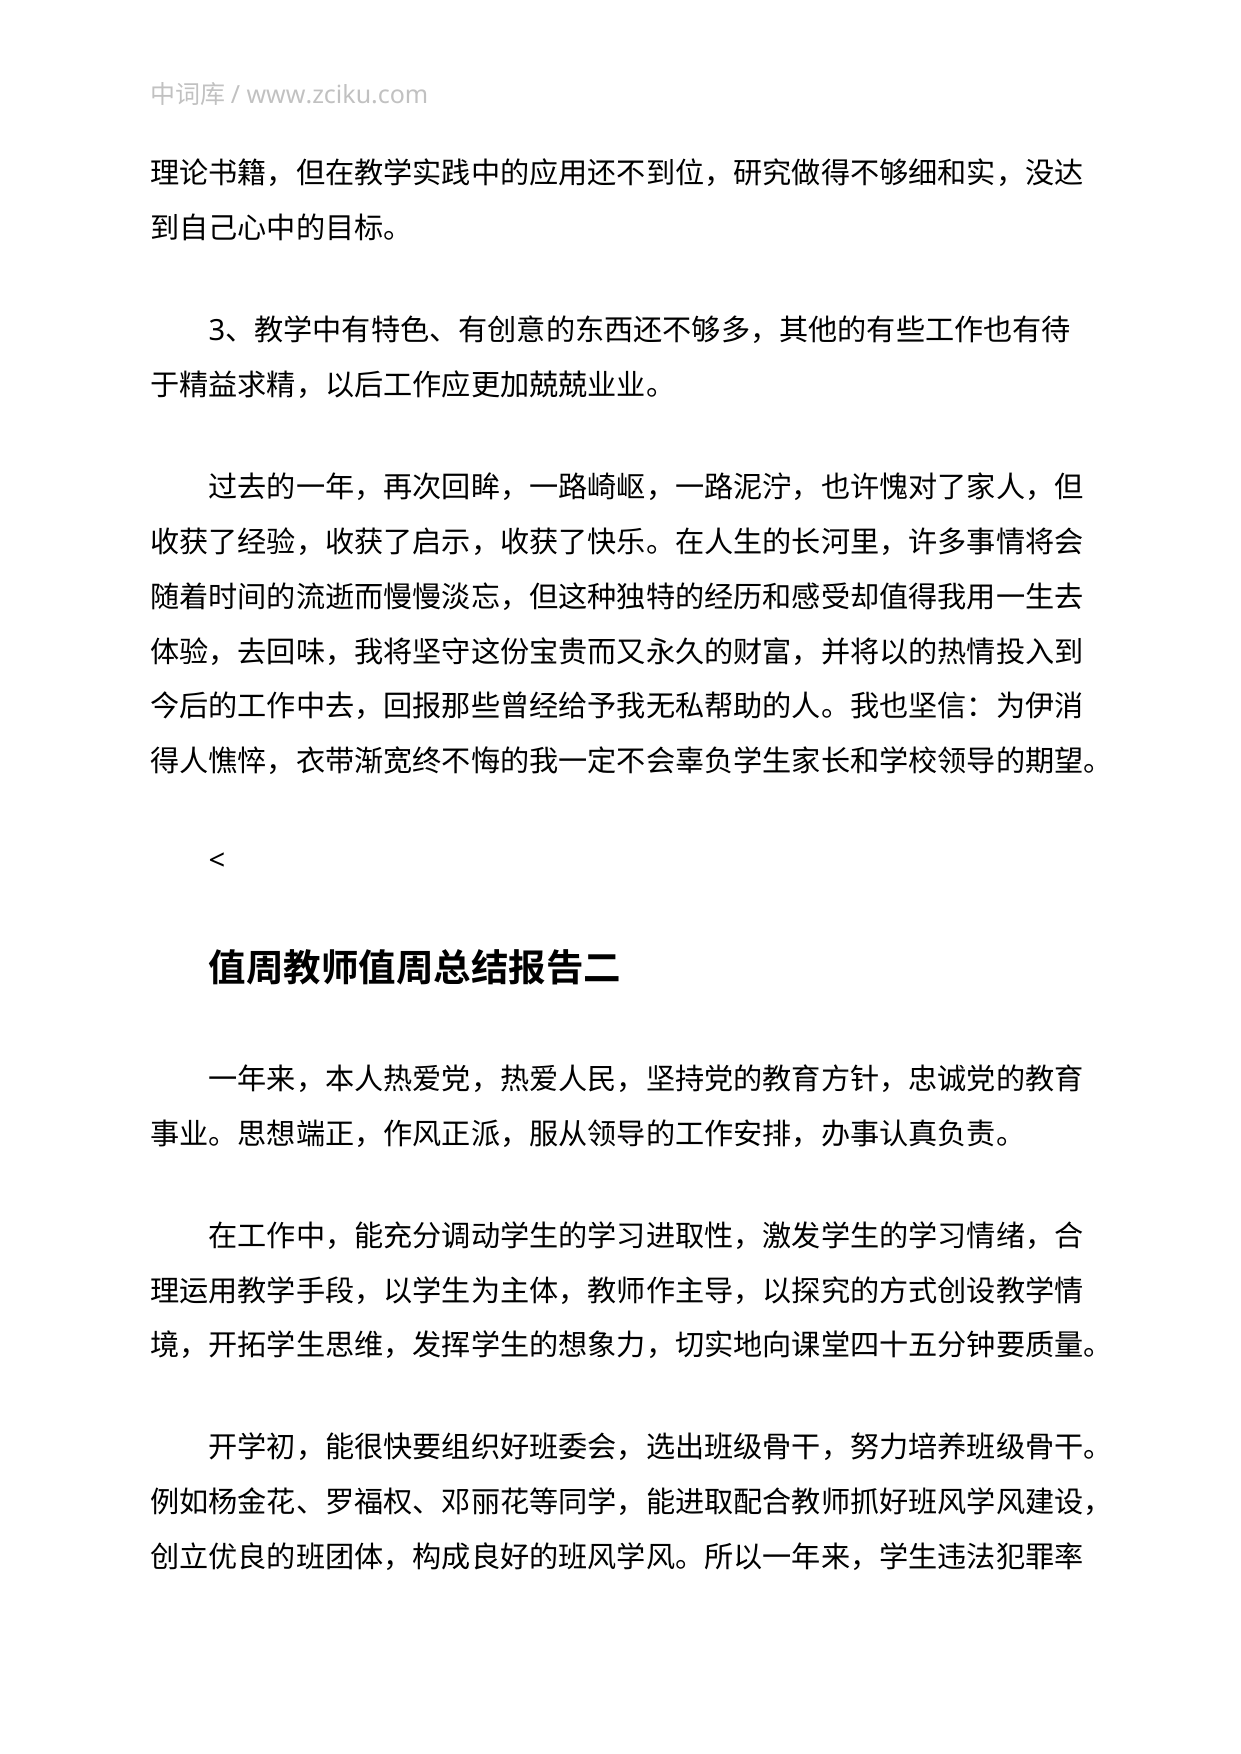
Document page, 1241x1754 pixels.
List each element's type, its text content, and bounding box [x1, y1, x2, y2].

text 3、教学中有特色、有创意的东西还不够多，其他的有些工作也有待于精益求精，以后工作应更加兢兢业业。 [150, 307, 1090, 404]
text 值周教师值周总结报告二 [150, 938, 1090, 992]
text 在工作中，能充分调动学生的学习进取性，激发学生的学习情绪，合理运用教学手段，以学生为主体，教师作主导，以探究的方式创设教学情境，开拓学生思维，发挥学生的想象力，切实地向课堂四十五分钟要质量。 [150, 1212, 1090, 1364]
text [150, 150, 1090, 247]
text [150, 1424, 1090, 1576]
text 过去的一年，再次回眸，一路崎岖，一路泥泞，也许愧对了家人，但收获了经验，收获了启示，收获了快乐。在人生的长河里，许多事情将会随着时间的流逝而慢慢淡忘，但这种独特的经历和感受却值得我用一生去体验，去回味，我将坚守这份宝贵而又永久的财富，并将以的热情投入到今后的工作中去，回报那些曾经给予我无私帮助的人。我也坚信：为伊消得人憔悴，衣带渐宽终不悔的我一定不会辜负学生家长和学校领导的期望。 [150, 463, 1090, 780]
text < [150, 840, 1090, 879]
text 一年来，本人热爱党，热爱人民，坚持党的教育方针，忠诚党的教育事业。思想端正，作风正派，服从领导的工作安排，办事认真负责。 [150, 1056, 1090, 1153]
